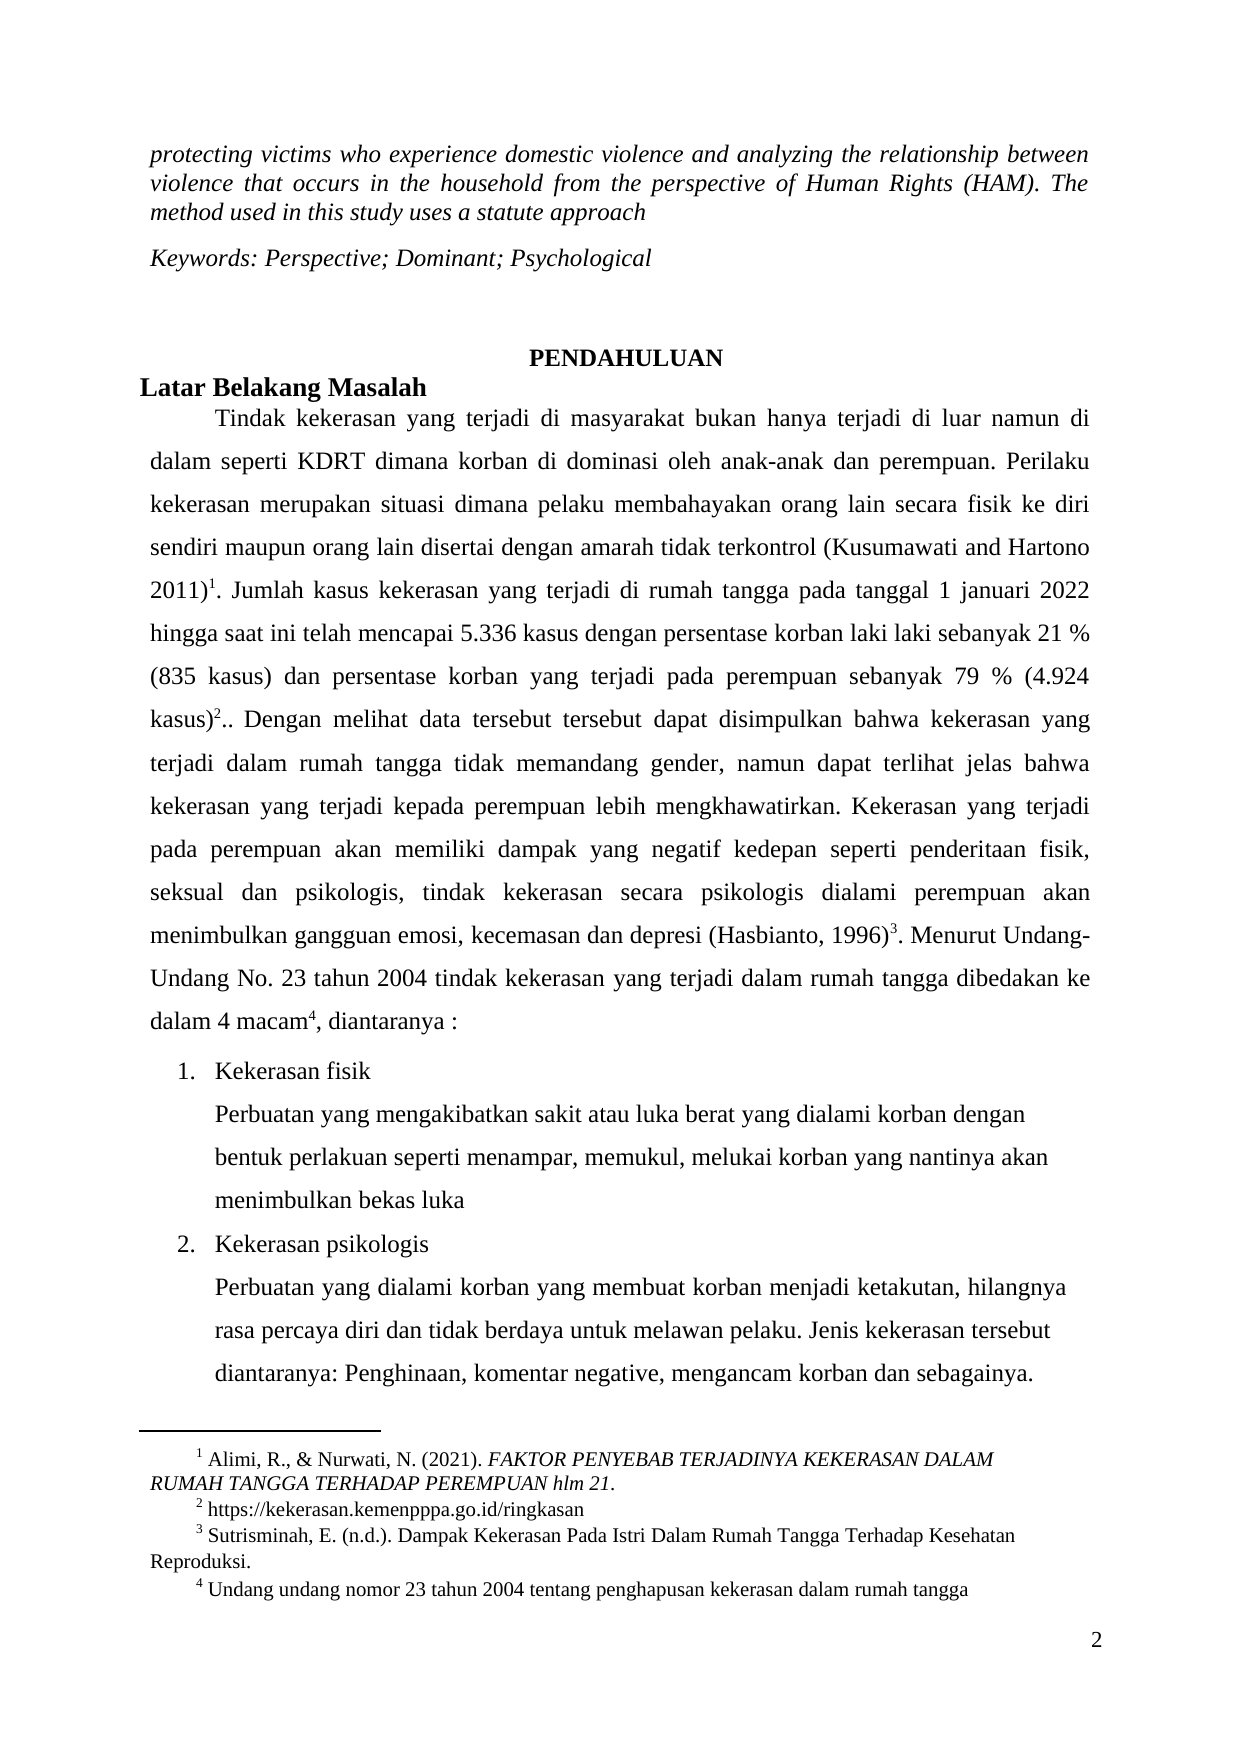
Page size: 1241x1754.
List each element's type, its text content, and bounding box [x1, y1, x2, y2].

text Tindak kekerasan yang terjadi di masyarakat bukan hanya terjadi di luar namun di dalam seperti KDRT dimana korban di dominasi oleh anak-anak dan perempuan. Perilaku kekerasan merupakan situasi dimana pelaku membahayakan orang lain secara fisik ke diri sendiri maupun orang lain disertai dengan amarah tidak terkontrol (Kusumawati and Hartono 2011). Jumlah kasus kekerasan yang terjadi di rumah tangga pada tanggal 1 januari 2022 hingga saat ini telah mencapai 5.336 kasus dengan persentase korban laki laki sebanyak 21 % (835 kasus) dan persentase korban yang terjadi pada perempuan sebanyak 79 % (4.924 kasus).. Dengan melihat data tersebut tersebut dapat disimpulkan bahwa kekerasan yang terjadi dalam rumah tangga tidak memandang gender, namun dapat terlihat jelas bahwa kekerasan yang terjadi kepada perempuan lebih mengkhawatirkan. Kekerasan yang terjadi pada perempuan akan memiliki dampak yang negatif kedepan seperti penderitaan fisik, seksual dan psikologis, tindak kekerasan secara psikologis dialami perempuan akan menimbulkan gangguan emosi, kecemasan dan depresi (Hasbianto, 1996). Menurut Undang-Undang No. 23 tahun 2004 tindak kekerasan yang terjadi dalam rumah tangga dibedakan ke dalam 4 macam, diantaranya : [150, 403, 1091, 1035]
text Perbuatan yang dialami korban yang membuat korban menjadi ketakutan, hilangnya rasa percaya diri dan tidak berdaya untuk melawan pelaku. Jenis kekerasan tersebut diantaranya: Penghinaan, komentar negative, mengancam korban dan sebagainya. [214, 1272, 1102, 1387]
subtitle Keywords: Perspective; Dominant; Psychological [150, 243, 1102, 271]
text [150, 139, 1089, 226]
text Perbuatan yang mengakibatkan sakit atau luka berat yang dialami korban dengan bentuk perlakuan seperti menampar, memukul, melukai korban yang nantinya akan menimbulkan bekas luka [214, 1099, 1092, 1214]
text Latar Belakang Masalah [139, 371, 1102, 403]
list Kekerasan fisik [177, 1056, 1102, 1085]
list Kekerasan psikologis [177, 1229, 1102, 1257]
text PENDAHULUAN [150, 343, 1102, 371]
